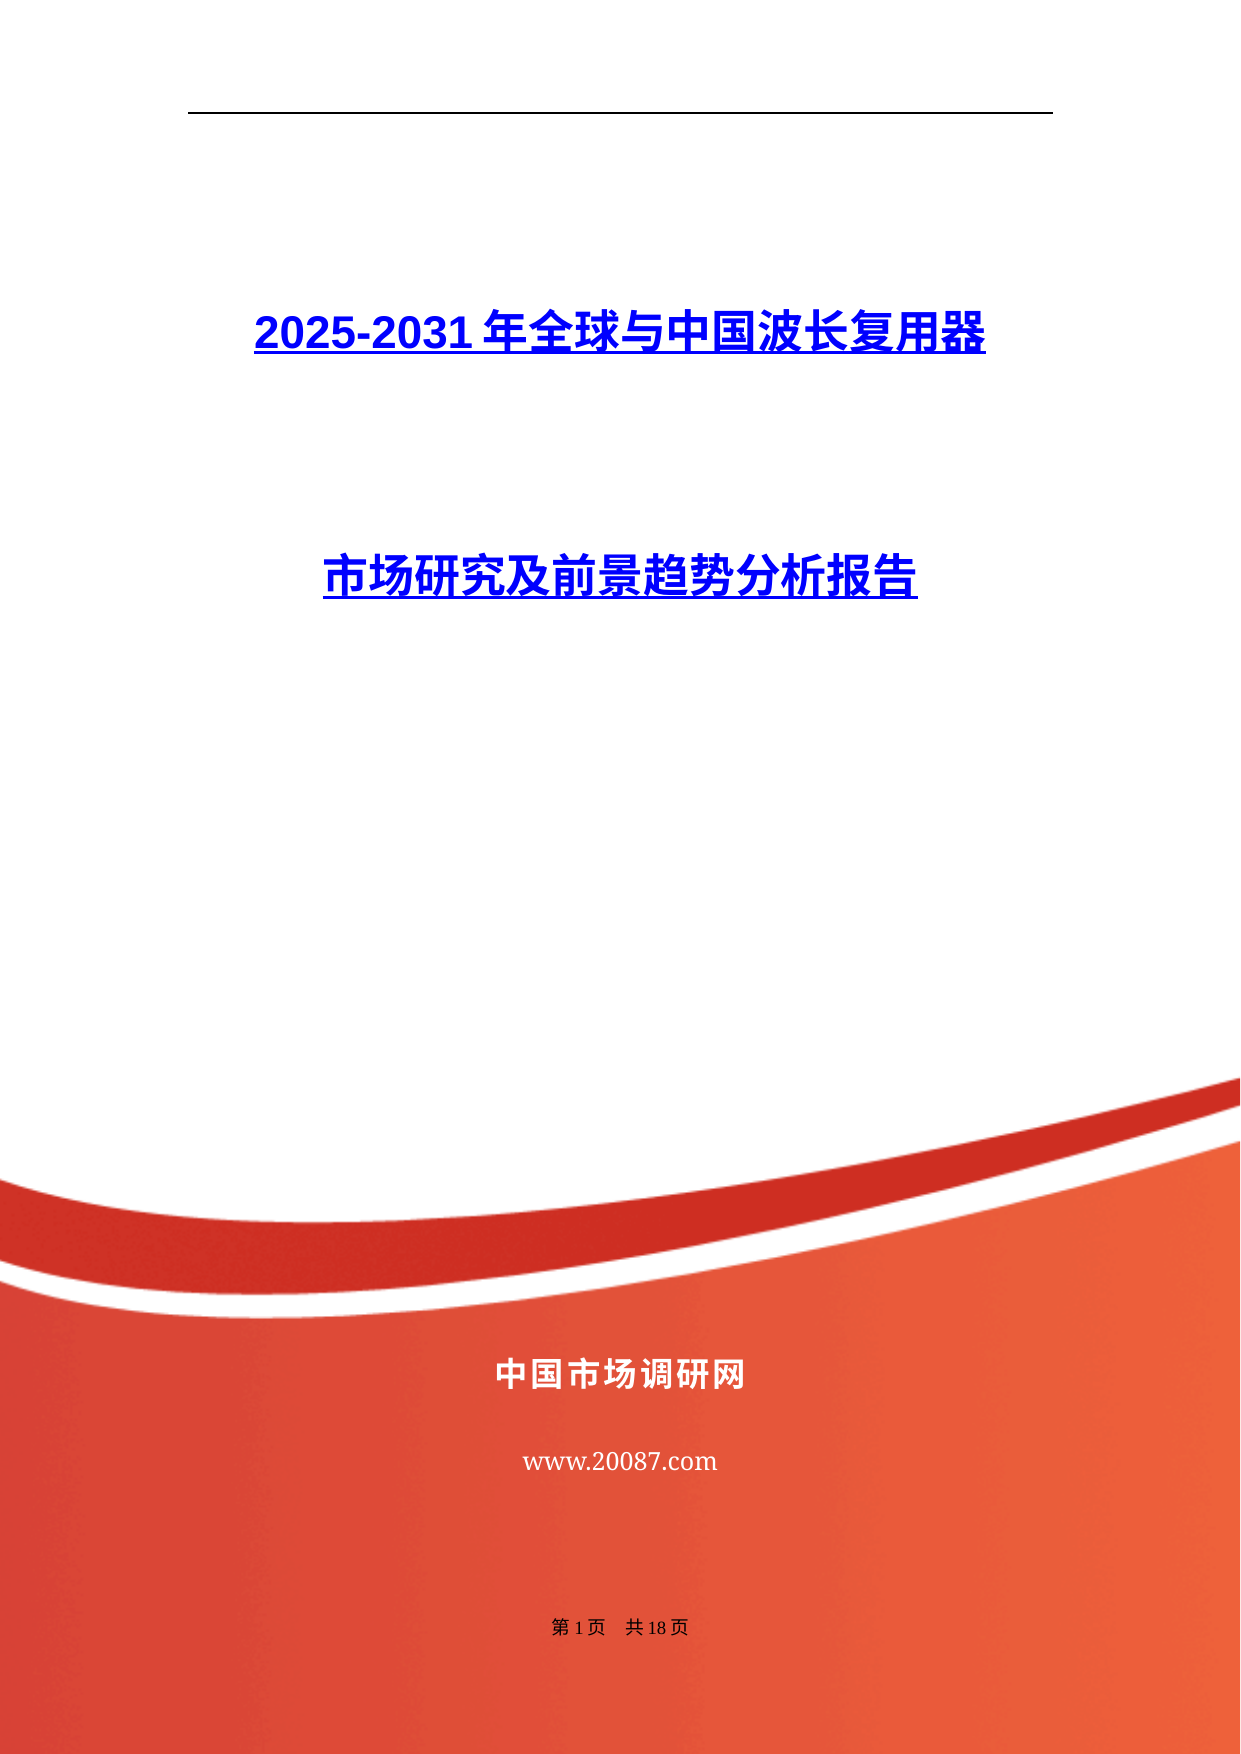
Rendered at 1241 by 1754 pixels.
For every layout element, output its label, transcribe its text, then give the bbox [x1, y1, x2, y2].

text www.20087.com [187, 1428, 1053, 1493]
table_header 2025-2031年全球与中国波长复用器市场研究及前景趋势分析报告 [188, 207, 1053, 773]
picture [0, 1006, 1241, 1754]
subtitle 中国市场调研网 [187, 1339, 1053, 1404]
